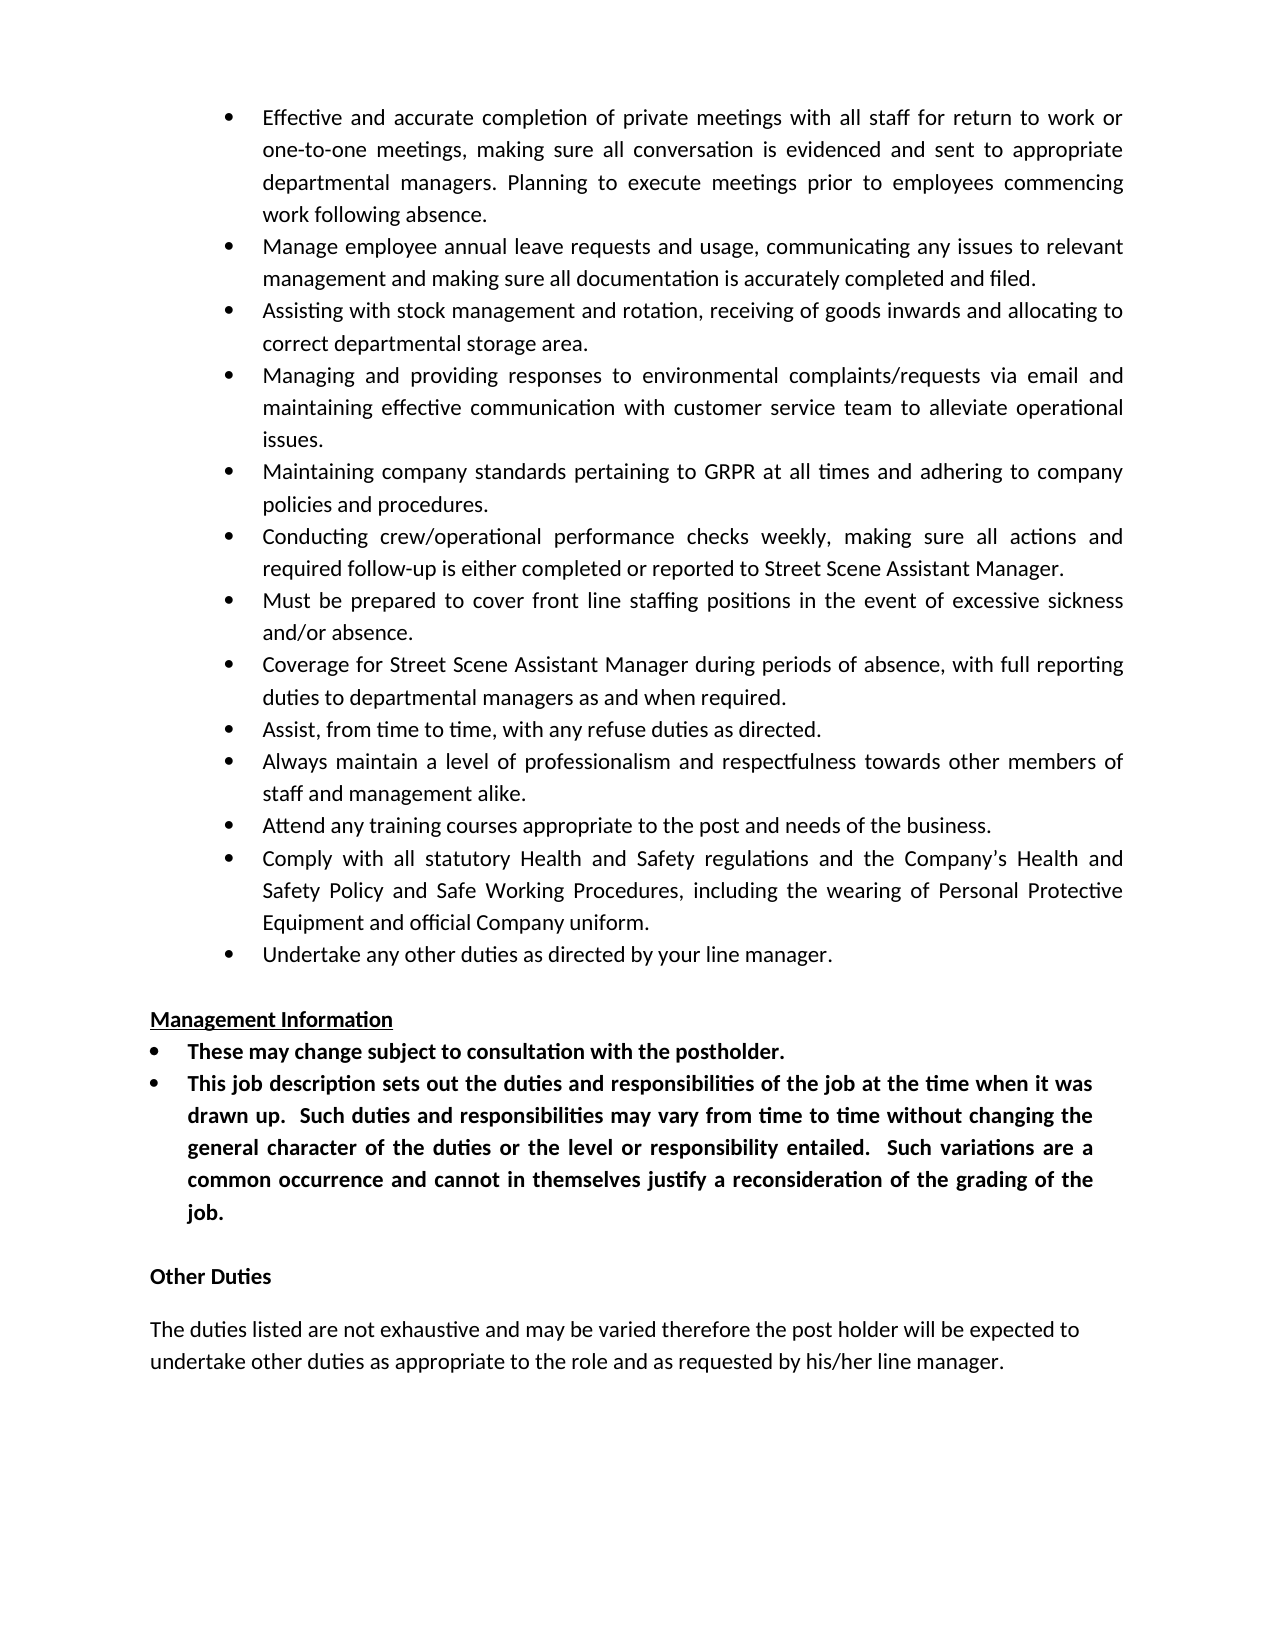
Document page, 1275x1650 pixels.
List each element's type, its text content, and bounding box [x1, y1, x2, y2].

list Comply with all statutory Health and Safety regulations and the Company’s Health and Safety Policy and Safe Working Procedures, including the wearing of Personal Protective Equipment and official Company uniform. [225, 844, 1125, 936]
list Must be prepared to cover front line staffing positions in the event of excessive sickness and/or absence. [225, 586, 1125, 646]
list Undertake any other duties as directed by your line manager. [225, 940, 1125, 968]
list Effective and accurate completion of private meetings with all staff for return to work or one-to-one meetings, making sure all conversation is evidenced and sent to appropriate departmental managers. Planning to execute meetings prior to employees commencing work following absence. [225, 103, 1125, 228]
text Other Duties [150, 1262, 1125, 1290]
list Assisting with stock management and rotation, receiving of goods inwards and allocating to correct departmental storage area. [225, 297, 1125, 357]
text The duties listed are not exhaustive and may be varied therefore the post holder will be expected to undertake other duties as appropriate to the role and as requested by his/her line manager. [150, 1315, 1125, 1375]
list Attend any training courses appropriate to the post and needs of the business. [225, 812, 1125, 839]
list These may change subject to consultation with the postholder. [150, 1037, 1125, 1065]
list Always maintain a level of professionalism and respectfulness towards other members of staff and management alike. [225, 747, 1125, 807]
list Coverage for Street Scene Assistant Manager during periods of absence, with full reporting duties to departmental managers as and when required. [225, 651, 1125, 711]
list Manage employee annual leave requests and usage, communicating any issues to relevant management and making sure all documentation is accurately completed and filed. [225, 232, 1125, 292]
list Managing and providing responses to environmental complaints/requests via email and maintaining effective communication with customer service team to alleviate operational issues. [225, 361, 1125, 453]
list Maintaining company standards pertaining to GRPR at all times and adhering to company policies and procedures. [225, 457, 1125, 518]
list This job description sets out the duties and responsibilities of the job at the time when it was drawn up. Such duties and responsibilities may vary from time to time without changing the general character of the duties or the level or responsibility entailed. Such variations are a common occurrence and cannot in themselves justify a reconsideration of the grading of the job. [150, 1069, 1094, 1226]
list Assist, from time to time, with any refuse duties as directed. [225, 715, 1125, 743]
text Management Information [150, 1005, 1125, 1033]
list Conducting crew/operational performance checks weekly, making sure all actions and required follow-up is either completed or reported to Street Scene Assistant Manager. [225, 522, 1125, 582]
